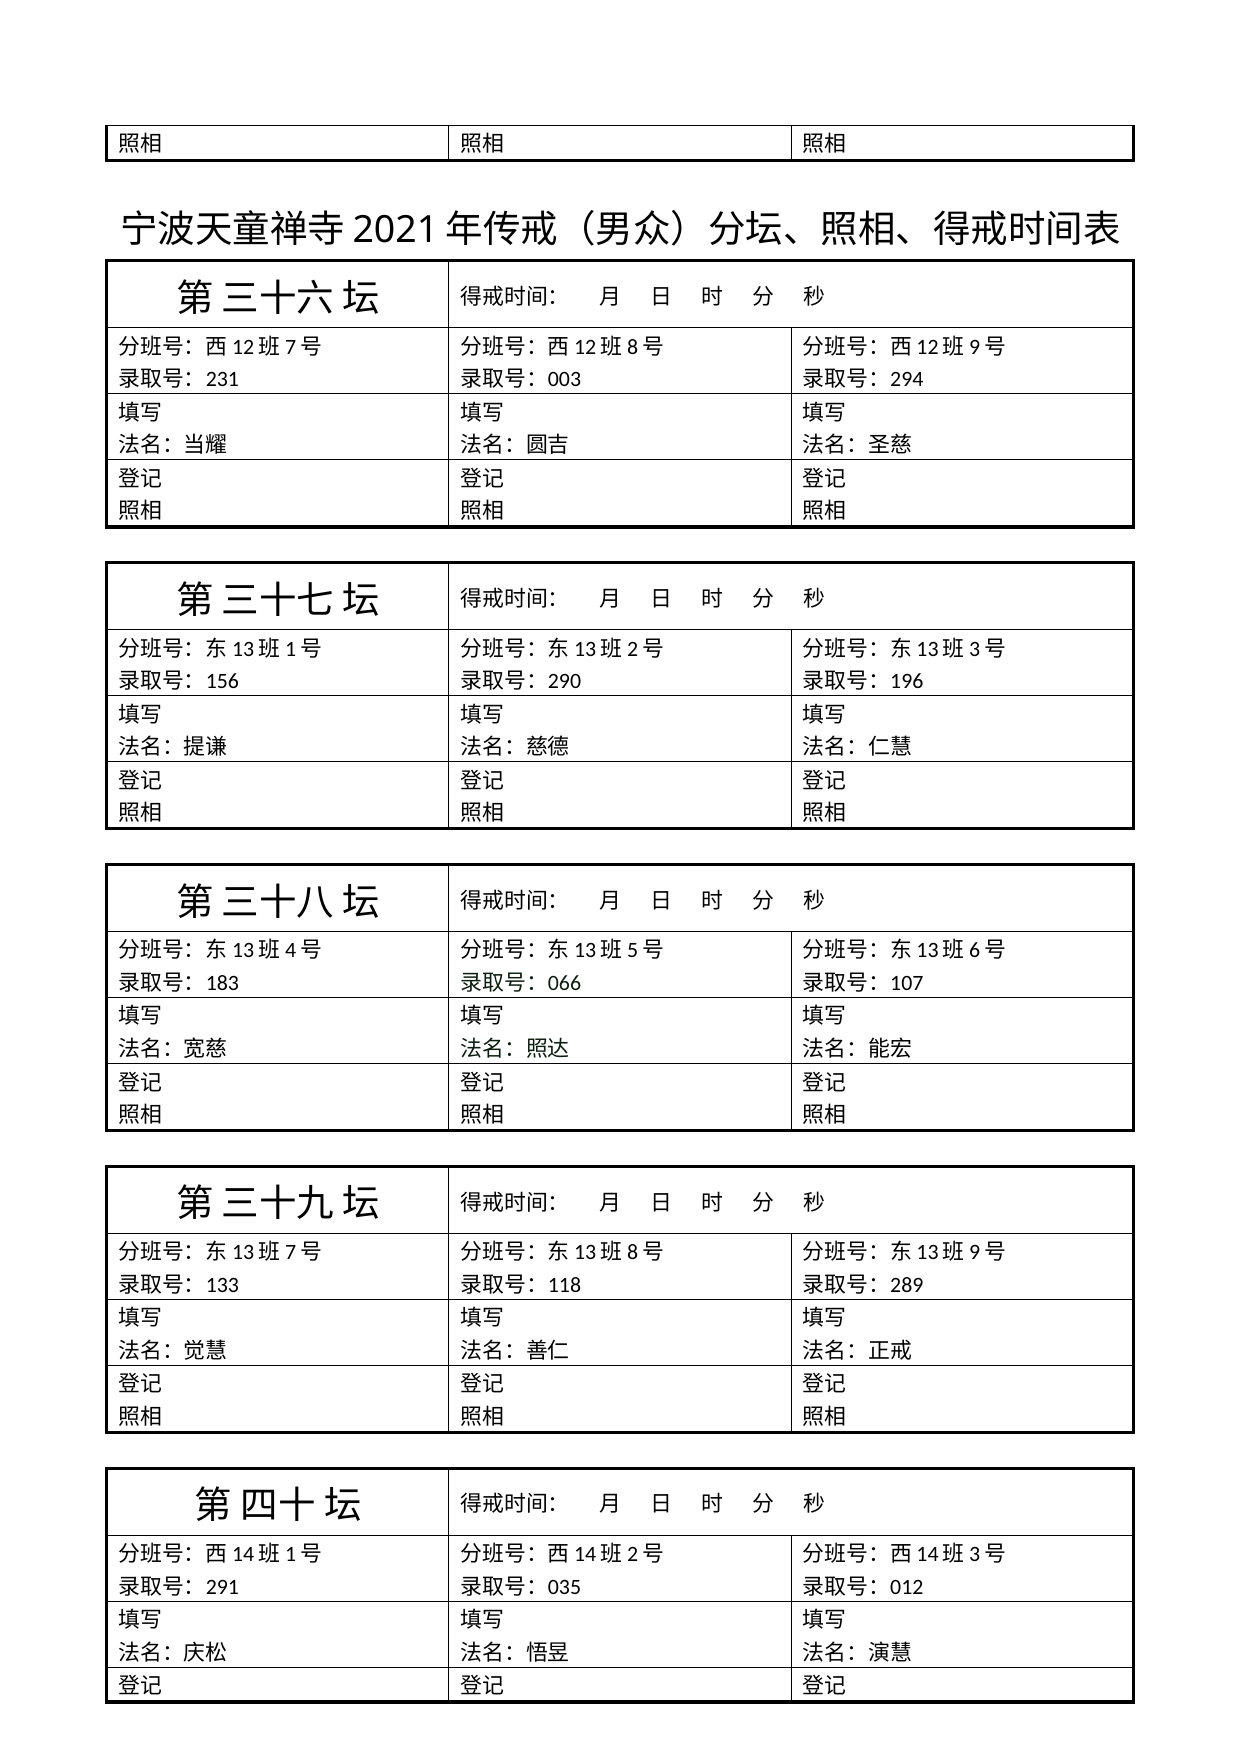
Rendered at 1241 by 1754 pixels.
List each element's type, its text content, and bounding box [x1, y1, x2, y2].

table_header 得戒时间： 月 日 时 分 秒 [449, 262, 1132, 327]
table_cell 填写 法名：演慧 [792, 1602, 1132, 1667]
table_cell 登记 照相 [792, 762, 1132, 827]
table_header 第 三十六 坛 [108, 262, 448, 327]
table_header 得戒时间： 月 日 时 分 秒 [449, 866, 1132, 931]
table_cell 填写 法名：照达 [449, 998, 791, 1063]
table_cell 填写 法名：善仁 [449, 1300, 791, 1365]
table_cell 填写 法名：仁慧 [792, 696, 1132, 761]
table_cell 分班号：东13班9号 录取号：289 [792, 1234, 1132, 1299]
table_cell 填写 法名：正戒 [792, 1300, 1132, 1365]
table_cell 登记 照相 [108, 1366, 448, 1431]
table_cell 分班号：东13班3号 录取号：196 [792, 630, 1132, 695]
text 宁波天童禅寺2021年传戒（男众）分坛、照相、得戒时间表 [118, 194, 1122, 259]
table_cell 填写 法名：提谦 [108, 696, 448, 761]
table_cell 登记 照相 [449, 126, 791, 158]
table_cell 登记 照相 [792, 126, 1132, 158]
table_cell 分班号：东13班8号 录取号：118 [449, 1234, 791, 1299]
table_cell 登记 照相 [792, 460, 1132, 525]
table_cell 登记 照相 [108, 1064, 448, 1129]
table_header 得戒时间： 月 日 时 分 秒 [449, 1470, 1132, 1535]
table_header 第 三十七 坛 [108, 564, 448, 629]
table_cell 登记 照相 [449, 1668, 791, 1700]
table_cell 登记 照相 [792, 1668, 1132, 1700]
table_cell 分班号：东13班6号 录取号：107 [792, 932, 1132, 997]
table_cell 填写 法名：当耀 [108, 394, 448, 459]
table_header 第 四十 坛 [108, 1470, 448, 1535]
table_cell 登记 照相 [449, 762, 791, 827]
table_cell 分班号：东13班2号 录取号：290 [449, 630, 791, 695]
table_cell 分班号：西14班2号 录取号：035 [449, 1536, 791, 1601]
table_cell 分班号：东13班1号 录取号：156 [108, 630, 448, 695]
table_cell 分班号：东13班7号 录取号：133 [108, 1234, 448, 1299]
table_cell 登记 照相 [108, 460, 448, 525]
table_cell 分班号：东13班4号 录取号：183 [108, 932, 448, 997]
table_cell 分班号：西12班8号 录取号：003 [449, 328, 791, 393]
table_cell 登记 照相 [792, 1366, 1132, 1431]
table_cell 登记 照相 [108, 126, 448, 158]
table_cell 分班号：东13班5号 录取号：066 [449, 932, 791, 997]
table_cell 填写 法名：圆吉 [449, 394, 791, 459]
table_cell 填写 法名：庆松 [108, 1602, 448, 1667]
table_cell 分班号：西14班3号 录取号：012 [792, 1536, 1132, 1601]
table_header 第 三十九 坛 [108, 1168, 448, 1233]
table_header 得戒时间： 月 日 时 分 秒 [449, 1168, 1132, 1233]
table_cell 登记 照相 [449, 1366, 791, 1431]
table_cell 登记 照相 [108, 762, 448, 827]
table_cell 分班号：西12班7号 录取号：231 [108, 328, 448, 393]
table_cell 登记 照相 [449, 460, 791, 525]
table_cell 分班号：西12班9号 录取号：294 [792, 328, 1132, 393]
table_cell 填写 法名：慈德 [449, 696, 791, 761]
table_cell 填写 法名：能宏 [792, 998, 1132, 1063]
table_cell 填写 法名：悟昱 [449, 1602, 791, 1667]
table_cell 分班号：西14班1号 录取号：291 [108, 1536, 448, 1601]
table_cell 填写 法名：圣慈 [792, 394, 1132, 459]
table_cell 登记 照相 [792, 1064, 1132, 1129]
table_cell 登记 照相 [449, 1064, 791, 1129]
table_cell 填写 法名：觉慧 [108, 1300, 448, 1365]
table_cell 登记 照相 [108, 1668, 448, 1700]
table_header 得戒时间： 月 日 时 分 秒 [449, 564, 1132, 629]
table_cell 填写 法名：宽慈 [108, 998, 448, 1063]
table_header 第 三十八 坛 [108, 866, 448, 931]
